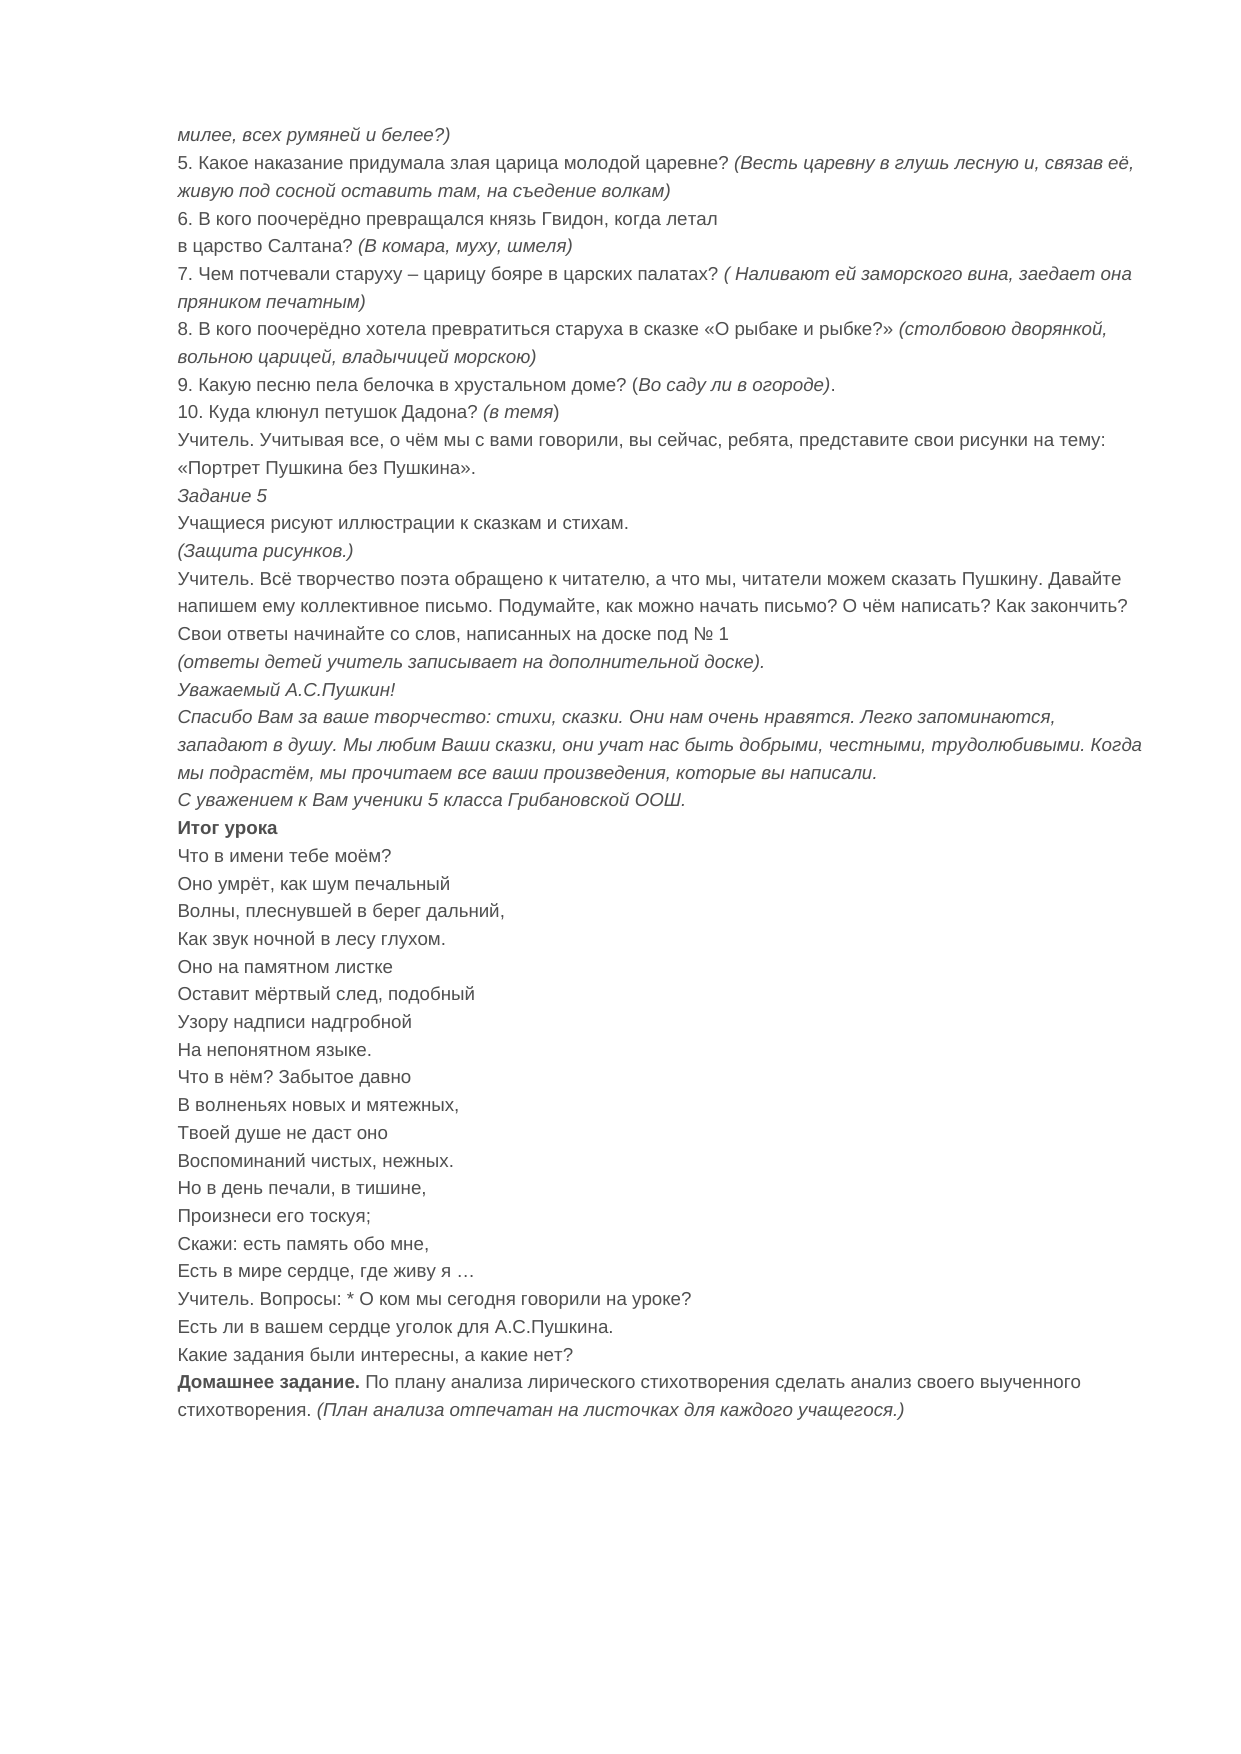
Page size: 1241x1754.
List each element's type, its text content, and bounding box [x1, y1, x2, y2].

text Домашнее задание. По плану анализа лирического стихотворения сделать анализ своего выученного стихотворения. (План анализа отпечатан на листочках для каждого учащегося.) [177, 1365, 1152, 1420]
text Учитель. Учитывая все, о чём мы с вами говорили, вы сейчас, ребята, представите свои рисунки на тему: «Портрет Пушкина без Пушкина». [177, 423, 1152, 478]
text Задание 5 [177, 478, 1152, 506]
text Учитель. Всё творчество поэта обращено к читателю, а что мы, читатели можем сказать Пушкину. Давайте напишем ему коллективное письмо. Подумайте, как можно начать письмо? О чём написать? Как закончить? Свои ответы начинайте со слов, написанных на доске под № 1 (ответы детей учитель записывает на дополнительной доске). Уважаемый А.С.Пушкин! Спасибо Вам за ваше творчество: стихи, сказки. Они нам очень нравятся. Легко запоминаются, западают в душу. Мы любим Ваши сказки, они учат нас быть добрыми, честными, трудолюбивыми. Когда мы подрастём, мы прочитаем все ваши произведения, которые вы написали. С уважением к Вам ученики 5 класса Грибановской ООШ. [177, 561, 1152, 811]
text Что в имени тебе моём? Оно умрёт, как шум печальный Волны, плеснувшей в берег дальний, Как звук ночной в лесу глухом. Оно на памятном листке Оставит мёртвый след, подобный Узору надписи надгробной На непонятном языке. Что в нём? Забытое давно В волненьях новых и мятежных, Твоей душе не даст оно Воспоминаний чистых, нежных. Но в день печали, в тишине, Произнеси его тоскуя; Скажи: есть память обо мне, Есть в мире сердце, где живу я … Учитель. Вопросы: * О ком мы сегодня говорили на уроке? Есть ли в вашем сердце уголок для А.С.Пушкина. Какие задания были интересны, а какие нет? [177, 838, 1152, 1365]
text Итог урока [177, 811, 1152, 838]
text Учащиеся рисуют иллюстрации к сказкам и стихам. (Защита рисунков.) [177, 506, 1152, 561]
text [177, 118, 1152, 423]
